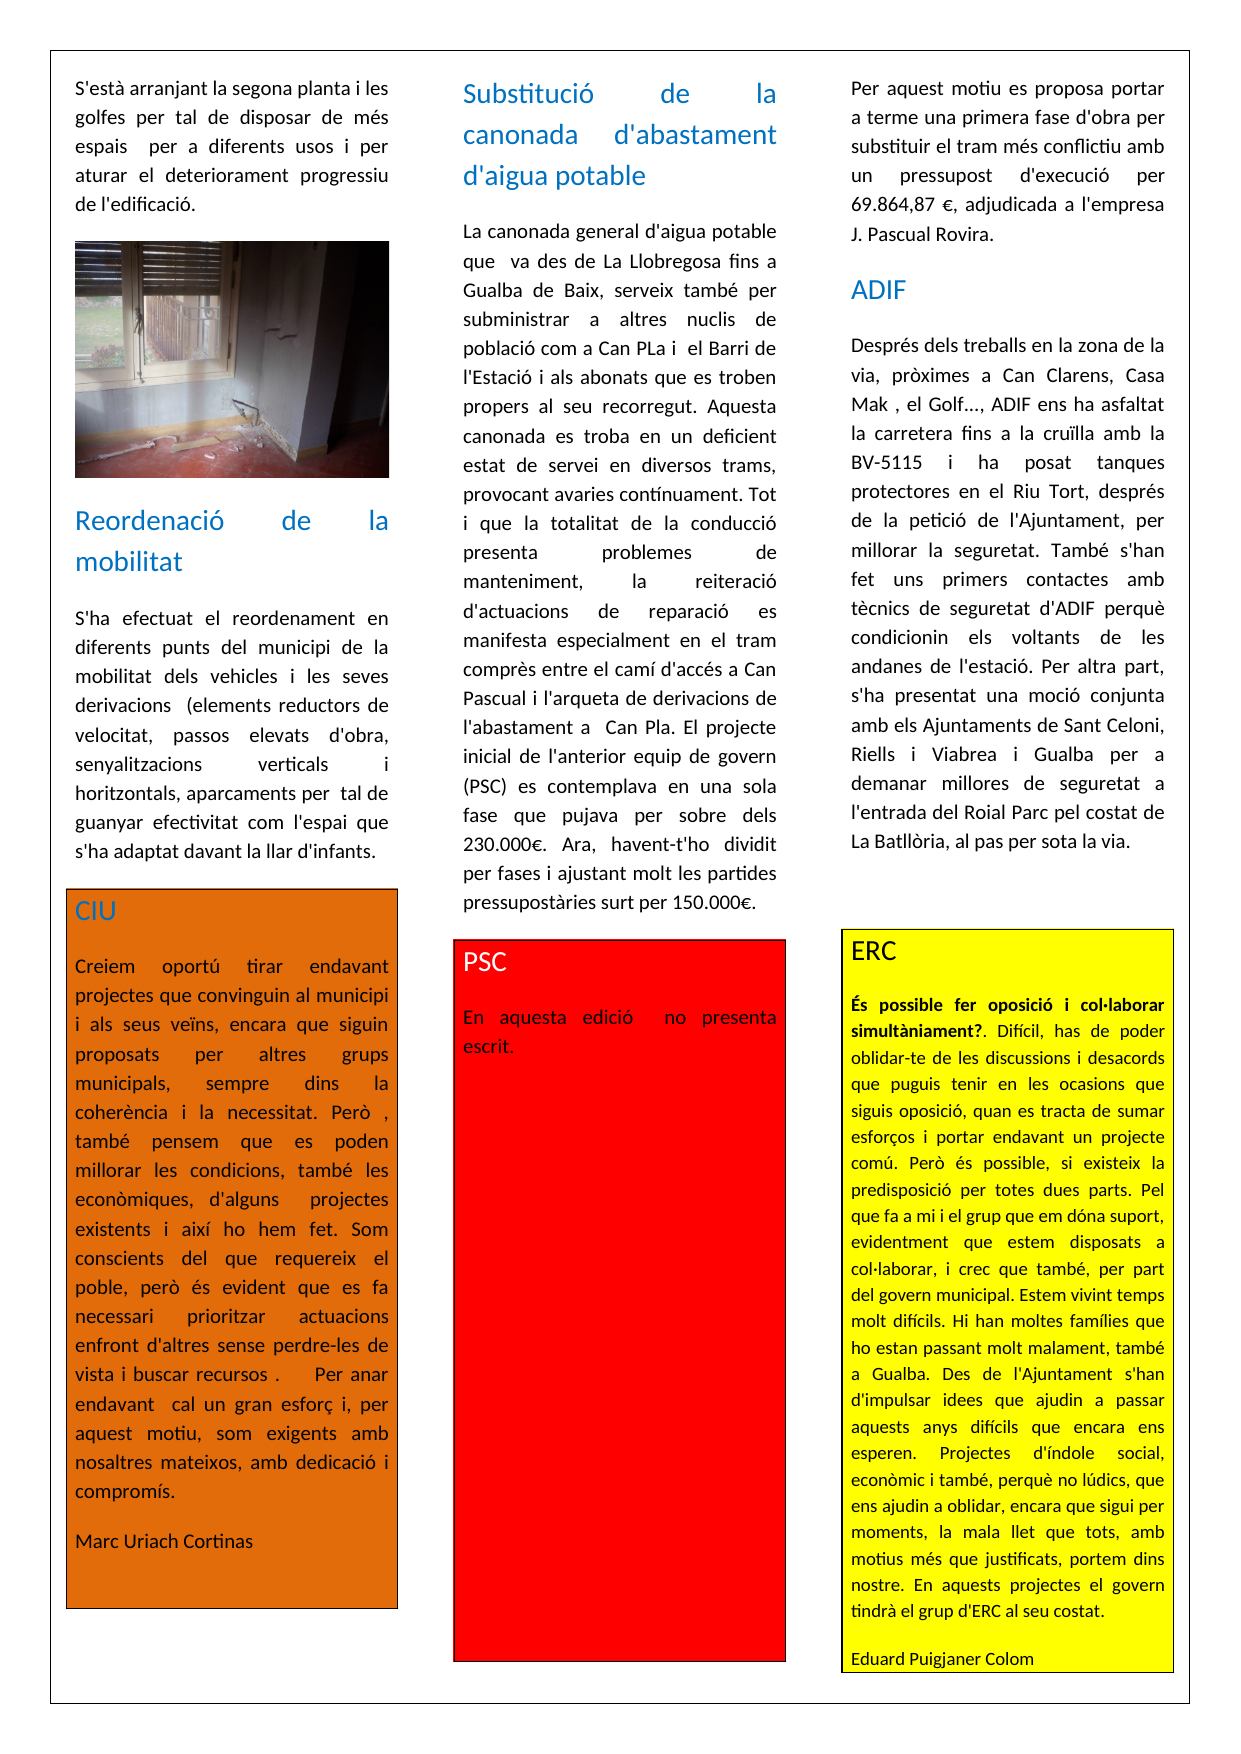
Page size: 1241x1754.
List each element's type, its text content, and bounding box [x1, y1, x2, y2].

text Per aquest motiu es proposa portar a terme una primera fase d'obra per substituir el tram més conflictiu amb un pressupost d'execució per 69.864,87 €, adjudicada a l'empresa J. Pascual Rovira. [851, 75, 1165, 246]
text ADIF [851, 271, 1165, 306]
text ERC [843, 930, 1173, 967]
text Substitució de la canonada d'abastament d'aigua potable [463, 75, 777, 192]
text PSC [455, 941, 785, 978]
text Eduard Puigjaner Colom [843, 1643, 1173, 1672]
text Marc Uriach Cortinas [67, 1525, 397, 1554]
text Creiem oportú tirar endavant projectes que convinguin al municipi i als seus veïns, encara que siguin proposats per altres grups municipals, sempre dins la coherència i la necessitat. Però , també pensem que es poden millorar les condicions, també les econòmiques, d'alguns projectes existents i així ho hem fet. Som conscients del que requereix el poble, però és evident que es fa necessari prioritzar actuacions enfront d'altres sense perdre-les de vista i buscar recursos . Per anar endavant cal un gran esforç i, per aquest motiu, som exigents amb nosaltres mateixos, amb dedicació i compromís. [67, 950, 397, 1504]
text S'ha efectuat el reordenament en diferents punts del municipi de la mobilitat dels vehicles i les seves derivacions (elements reductors de velocitat, passos elevats d'obra, senyalitzacions verticals i horitzontals, aparcaments per tal de guanyar efectivitat com l'espai que s'ha adaptat davant la llar d'infants. [75, 605, 389, 864]
text CIU [67, 890, 397, 927]
text Reordenació de la mobilitat [75, 502, 389, 579]
text La canonada general d'aigua potable que va des de La Llobregosa fins a Gualba de Baix, serveix també per subministrar a altres nuclis de població com a Can PLa i el Barri de l'Estació i als abonats que es troben propers al seu recorregut. Aquesta canonada es troba en un deficient estat de servei en diversos trams, provocant avaries contínuament. Tot i que la totalitat de la conducció presenta problemes de manteniment, la reiteració d'actuacions de reparació es manifesta especialment en el tram comprès entre el camí d'accés a Can Pascual i l'arqueta de derivacions de l'abastament a Can Pla. El projecte inicial de l'anterior equip de govern (PSC) es contemplava en una sola fase que pujava per sobre dels 230.000€. Ara, havent-t'ho dividit per fases i ajustant molt les partides pressupostàries surt per 150.000€. [463, 219, 777, 915]
text S'està arranjant la segona planta i les golfes per tal de disposar de més espais per a diferents usos i per aturar el deteriorament progressiu de l'edificació. [75, 75, 389, 217]
text En aquesta edició no presenta escrit. [455, 1001, 785, 1059]
picture [75, 241, 390, 478]
text Després dels treballs en la zona de la via, pròximes a Can Clarens, Casa Mak , el Golf..., ADIF ens ha asfaltat la carretera fins a la cruïlla amb la BV-5115 i ha posat tanques protectores en el Riu Tort, després de la petició de l'Ajuntament, per millorar la seguretat. També s'han fet uns primers contactes amb tècnics de seguretat d'ADIF perquè condicionin els voltants de les andanes de l'estació. Per altra part, s'ha presentat una moció conjunta amb els Ajuntaments de Sant Celoni, Riells i Viabrea i Gualba per a demanar millores de seguretat a l'entrada del Roial Parc pel costat de La Batllòria, al pas per sota la via. [851, 333, 1165, 854]
text És possible fer oposició i col·laborar simultàniament?. Difícil, has de poder oblidar-te de les discussions i desacords que puguis tenir en les ocasions que siguis oposició, quan es tracta de sumar esforços i portar endavant un projecte comú. Però és possible, si existeix la predisposició per totes dues parts. Pel que fa a mi i el grup que em dóna suport, evidentment que estem disposats a col·laborar, i crec que també, per part del govern municipal. Estem vivint temps molt difícils. Hi han moltes famílies que ho estan passant molt malament, també a Gualba. Des de l'Ajuntament s'han d'impulsar idees que ajudin a passar aquests anys difícils que encara ens esperen. Projectes d'índole social, econòmic i també, perquè no lúdics, que ens ajudin a oblidar, encara que sigui per moments, la mala llet que tots, amb motius més que justificats, portem dins nostre. En aquests projectes el govern tindrà el grup d'ERC al seu costat. [843, 990, 1173, 1622]
